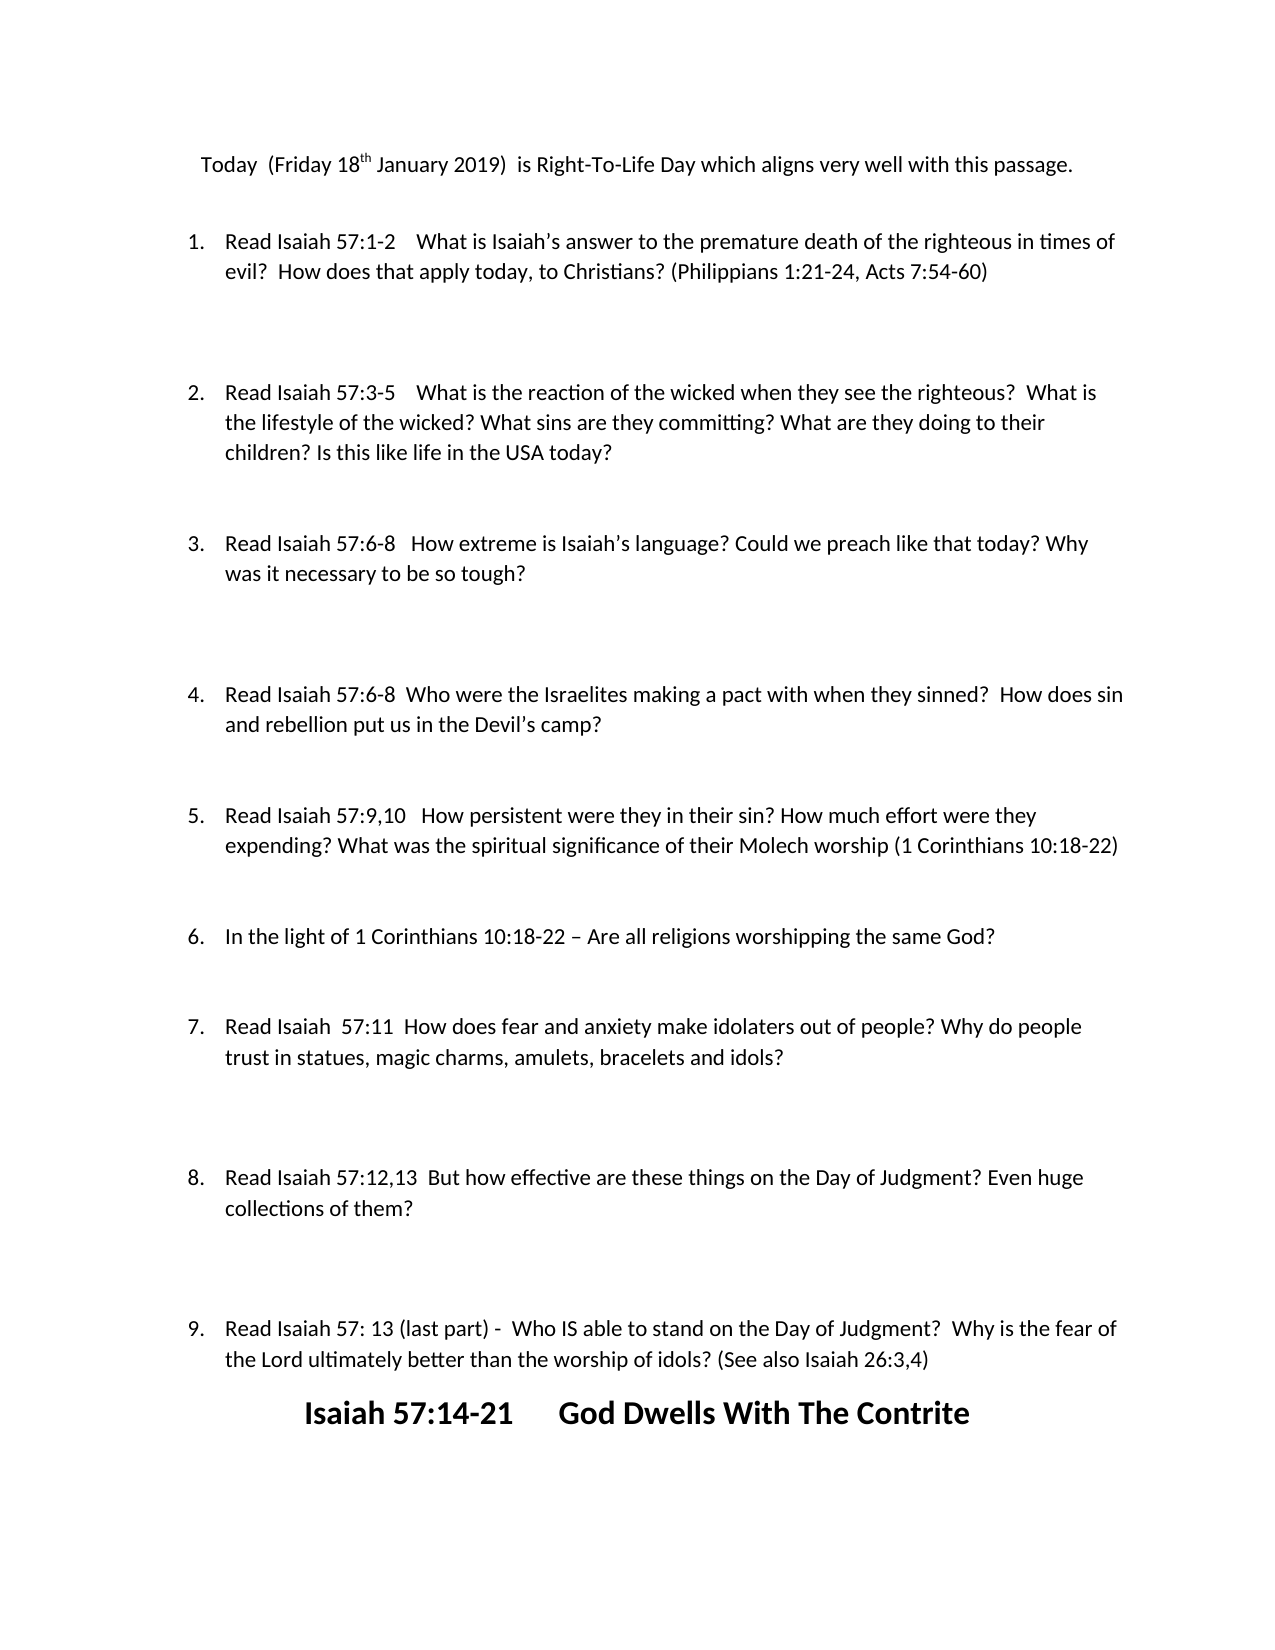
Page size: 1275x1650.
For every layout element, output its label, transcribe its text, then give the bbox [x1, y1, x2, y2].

list Read Isaiah 57:11 How does fear and anxiety make idolaters out of people? Why do people trust in statues, magic charms, amulets, bracelets and idols? [187, 1012, 1125, 1161]
list Read Isaiah 57:1-2 What is Isaiah’s answer to the premature death of the righteous in times of evil? How does that apply today, to Christians? (Philippians 1:21-24, Acts 7:54-60) [187, 227, 1125, 376]
list Read Isaiah 57:9,10 How persistent were they in their sin? How much effort were they expending? What was the spiritual significance of their Molech worship (1 Corinthians 10:18-22) [187, 801, 1125, 920]
list Read Isaiah 57:6-8 Who were the Israelites making a pact with when they sinned? How does sin and rebellion put us in the Devil’s camp? [187, 680, 1125, 799]
list Read Isaiah 57:12,13 But how effective are these things on the Day of Judgment? Even huge collections of them? [187, 1163, 1125, 1312]
list In the light of 1 Corinthians 10:18-22 – Are all religions worshipping the same God? [187, 922, 1125, 1010]
list Read Isaiah 57:6-8 How extreme is Isaiah’s language? Could we preach like that today? Why was it necessary to be so tough? [187, 529, 1125, 678]
list Read Isaiah 57: 13 (last part) - Who IS able to stand on the Day of Judgment? Why is the fear of the Lord ultimately better than the worship of idols? (See also Isaiah 26:3,4) [187, 1314, 1125, 1373]
text Isaiah 57:14-21 God Dwells With The Contrite [150, 1392, 1125, 1463]
list Read Isaiah 57:3-5 What is the reaction of the wicked when they see the righteous? What is the lifestyle of the wicked? What sins are they committing? What are they doing to their children? Is this like life in the USA today? [187, 378, 1125, 527]
text Today (Friday 18th January 2019) is Right-To-Life Day which aligns very well with this passage. [150, 150, 1125, 208]
